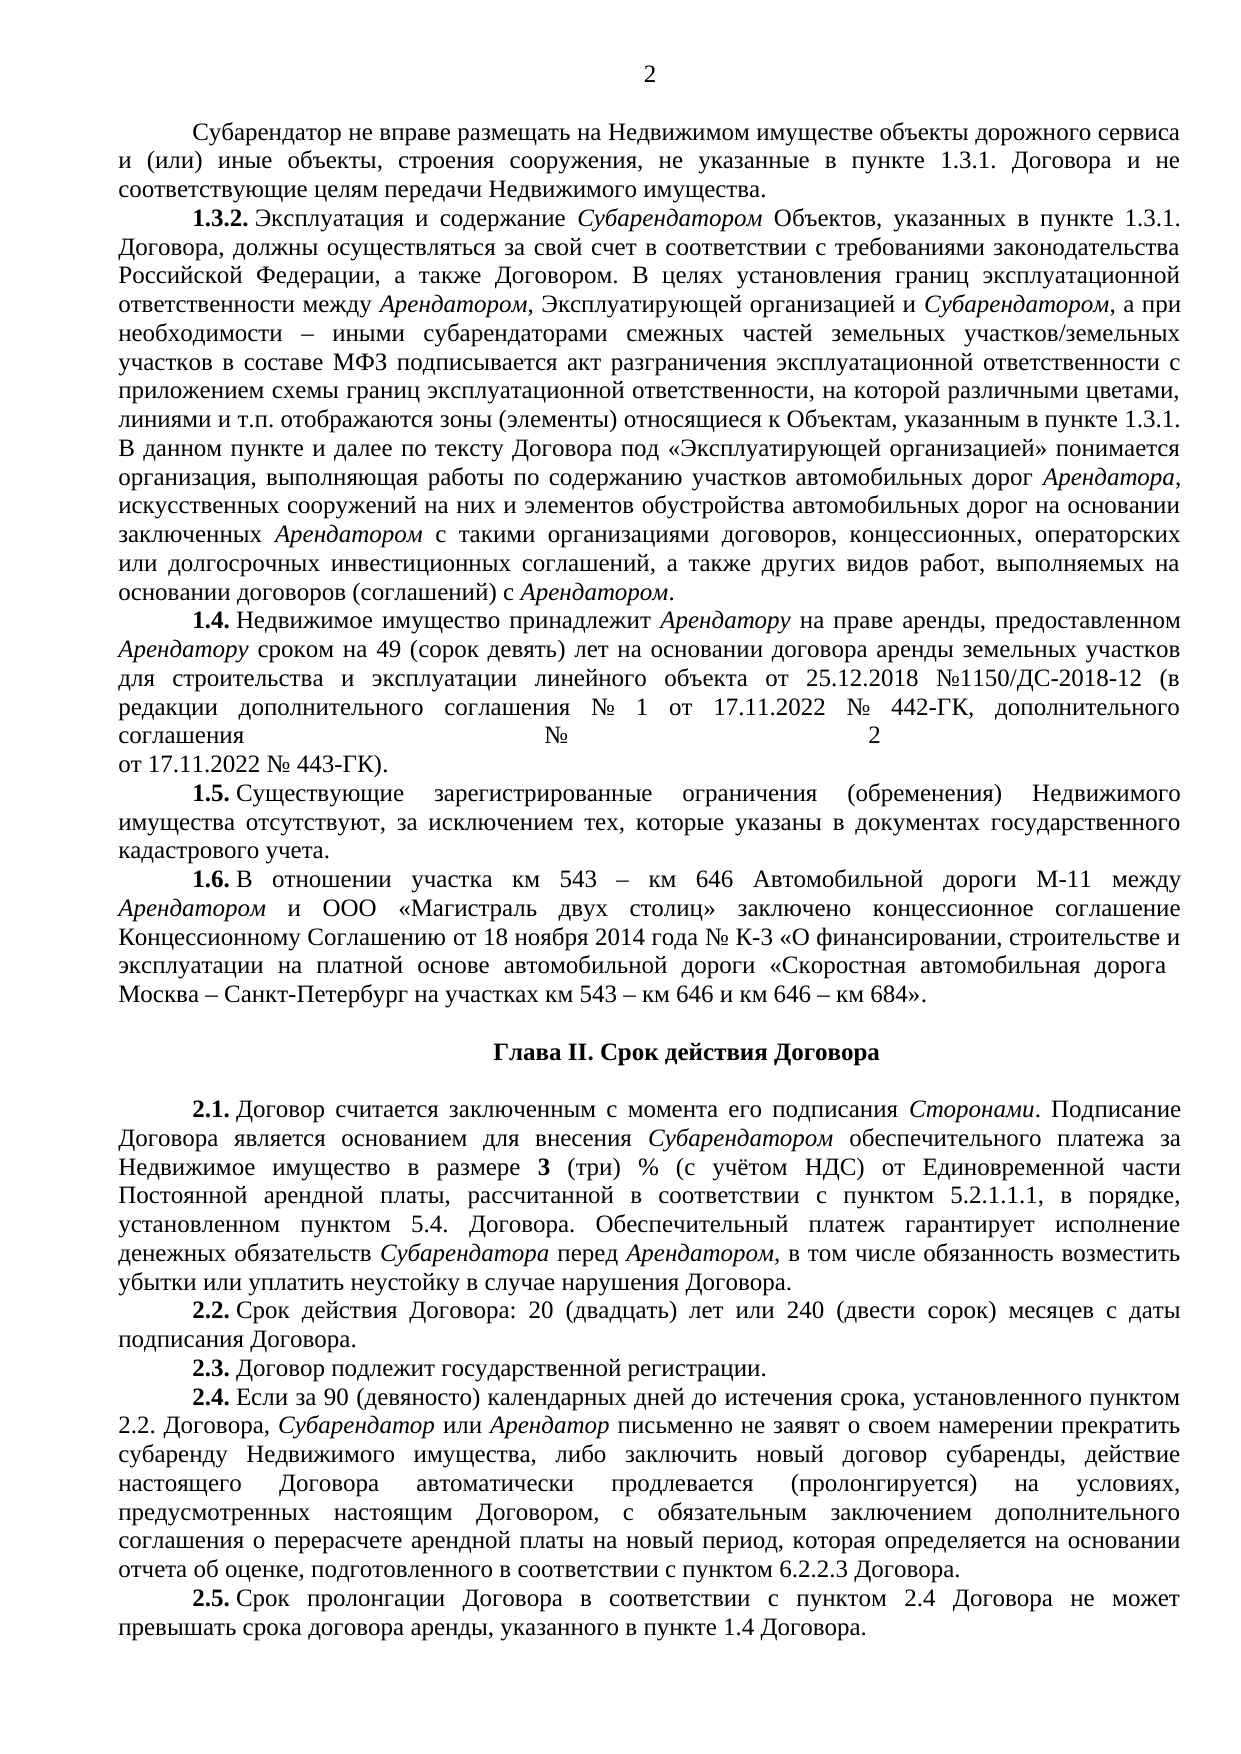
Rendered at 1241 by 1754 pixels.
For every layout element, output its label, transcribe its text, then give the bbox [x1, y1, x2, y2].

text Субарендатор не вправе размещать на Недвижимом имуществе объекты дорожного сервиса и (или) иные объекты, строения сооружения, не указанные в пункте 1.3.1. Договора и не соответствующие целям передачи Недвижимого имущества. [118, 117, 1181, 203]
text Глава II. Срок действия Договора [118, 1037, 1181, 1065]
list Эксплуатация и содержание Субарендатором Объектов, указанных в пункте 1.3.1. Договора, должны осуществляться за свой счет в соответствии с требованиями законодательства Российской Федерации, а также Договором. В целях установления границ эксплуатационной ответственности между Арендатором, Эксплуатирующей организацией и Субарендатором, а при необходимости – иными субарендаторами смежных частей земельных участков/земельных участков в составе МФЗ подписывается акт разграничения эксплуатационной ответственности с приложением схемы границ эксплуатационной ответственности, на которой различными цветами, линиями и т.п. отображаются зоны (элементы) относящиеся к Объектам, указанным в пункте 1.3.1. В данном пункте и далее по тексту Договора под «Эксплуатирующей организацией» понимается организация, выполняющая работы по содержанию участков автомобильных дорог Арендатора, искусственных сооружений на них и элементов обустройства автомобильных дорог на основании заключенных Арендатором с такими организациями договоров, концессионных, операторских или долгосрочных инвестиционных соглашений, а также других видов работ, выполняемых на основании договоров (соглашений) с Арендатором. [118, 203, 1181, 605]
list Существующие зарегистрированные ограничения (обременения) Недвижимого имущества отсутствуют, за исключением тех, которые указаны в документах государственного кадастрового учета. [118, 778, 1181, 864]
list Договор подлежит государственной регистрации. [118, 1353, 1181, 1382]
list Недвижимое имущество принадлежит Арендатору на праве аренды, предоставленном Арендатору сроком на 49 (сорок девять) лет на основании договора аренды земельных участков для строительства и эксплуатации линейного объекта от 25.12.2018 №1150/ДС-2018-12 (в редакции дополнительного соглашения № 1 от 17.11.2022 № 442-ГК, дополнительного соглашения № 2 от 17.11.2022 № 443-ГК). [118, 605, 1181, 778]
list Если за 90 (девяносто) календарных дней до истечения срока, установленного пунктом 2.2. Договора, Субарендатор или Арендатор письменно не заявят о своем намерении прекратить субаренду Недвижимого имущества, либо заключить новый договор субаренды, действие настоящего Договора автоматически продлевается (пролонгируется) на условиях, предусмотренных настоящим Договором, с обязательным заключением дополнительного соглашения о перерасчете арендной платы на новый период, которая определяется на основании отчета об оценке, подготовленного в соответствии с пунктом 6.2.2.3 Договора. [118, 1382, 1181, 1583]
list Срок пролонгации Договора в соответствии с пунктом 2.4 Договора не может превышать срока договора аренды, указанного в пункте 1.4 Договора. [118, 1583, 1181, 1640]
list Срок действия Договора: 20 (двадцать) лет или 240 (двести сорок) месяцев с даты подписания Договора. [118, 1295, 1181, 1353]
list Договор считается заключенным с момента его подписания Сторонами. Подписание Договора является основанием для внесения Субарендатором обеспечительного платежа за Недвижимое имущество в размере 3 (три) % (с учётом НДС) от Единовременной части Постоянной арендной платы, рассчитанной в соответствии с пунктом 5.2.1.1.1, в порядке, установленном пунктом 5.4. Договора. Обеспечительный платеж гарантирует исполнение денежных обязательств Субарендатора перед Арендатором, в том числе обязанность возместить убытки или уплатить неустойку в случае нарушения Договора. [118, 1094, 1181, 1295]
list В отношении участка км 543 – км 646 Автомобильной дороги М-11 между Арендатором и ООО «Магистраль двух столиц» заключено концессионное соглашение Концессионному Соглашению от 18 ноября 2014 года № К-3 «О финансировании, строительстве и эксплуатации на платной основе автомобильной дороги «Скоростная автомобильная дорога Москва – Санкт-Петербург на участках км 543 – км 646 и км 646 – км 684». [118, 864, 1181, 1008]
